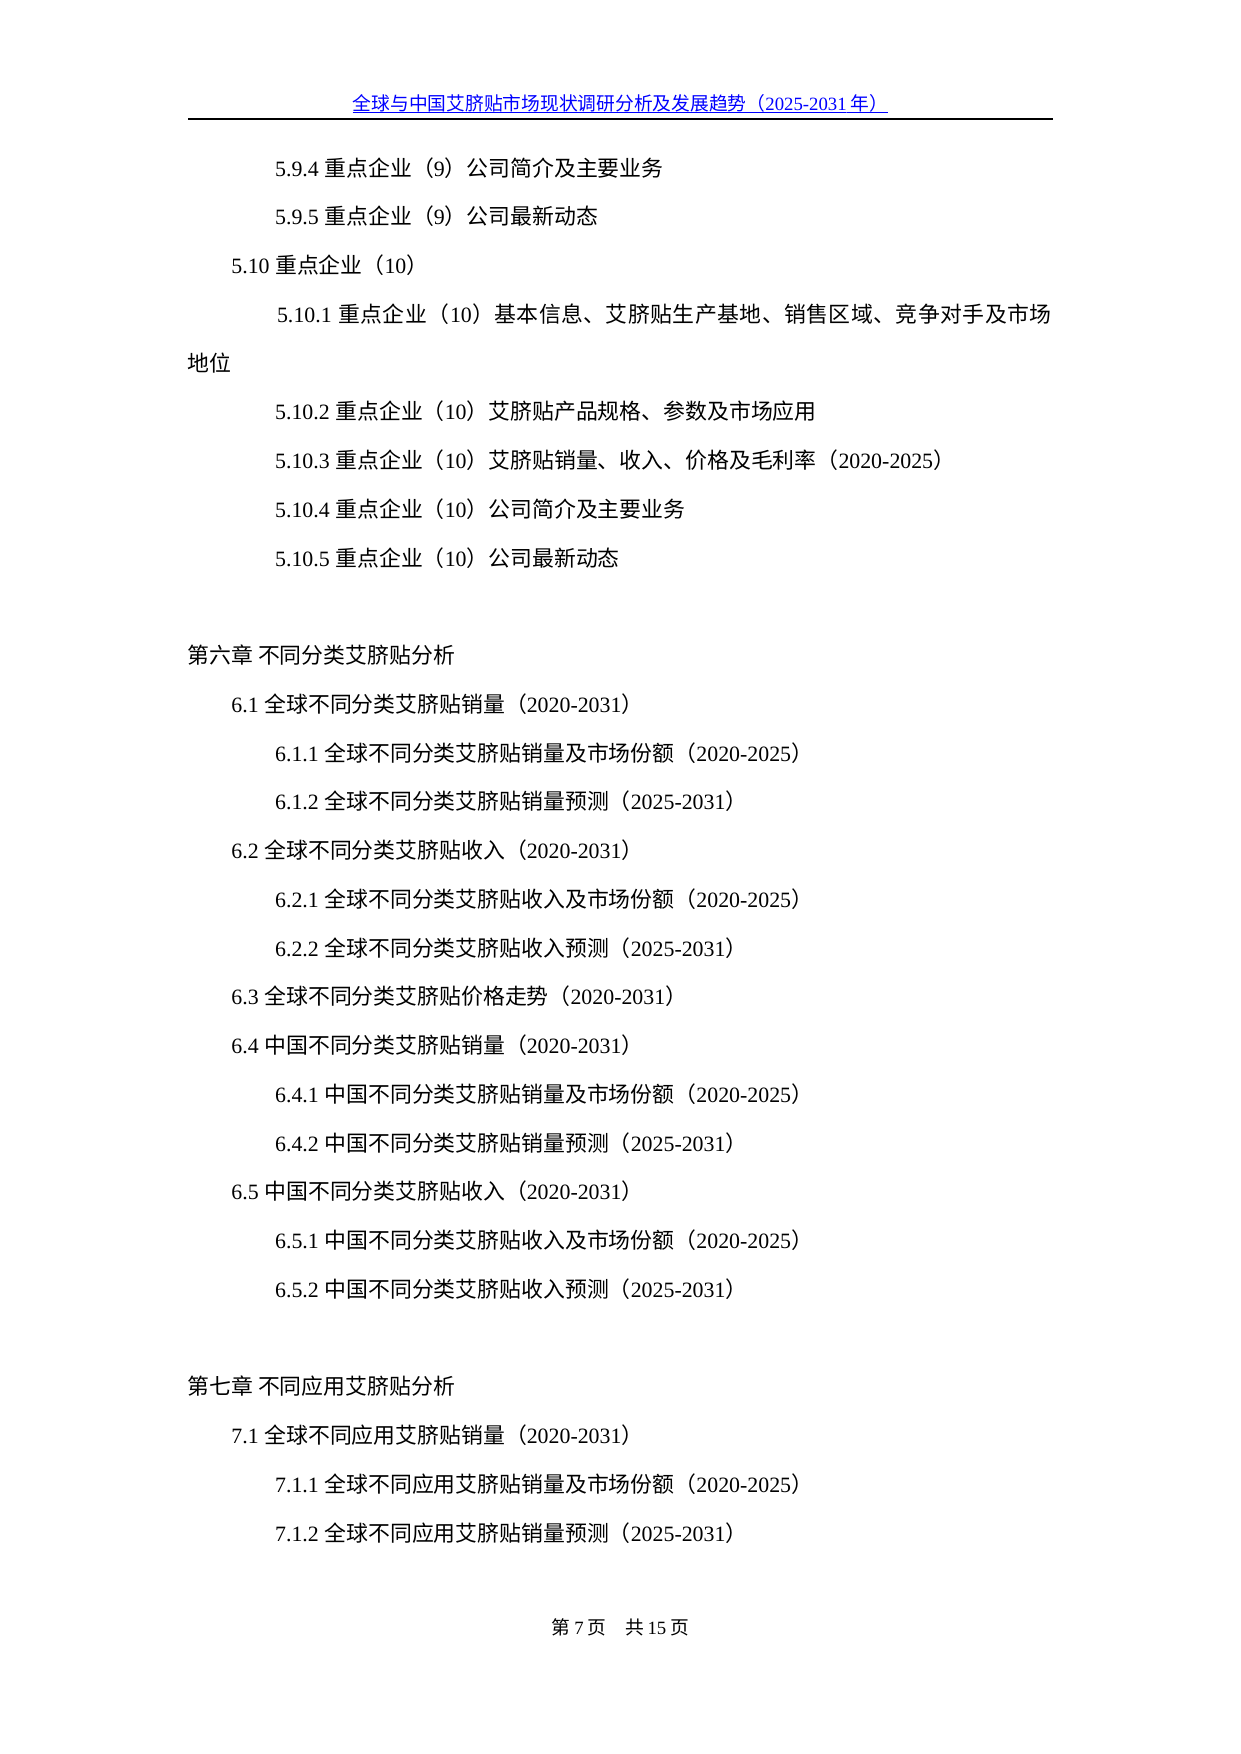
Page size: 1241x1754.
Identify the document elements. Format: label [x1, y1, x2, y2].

text [187, 150, 1053, 1548]
